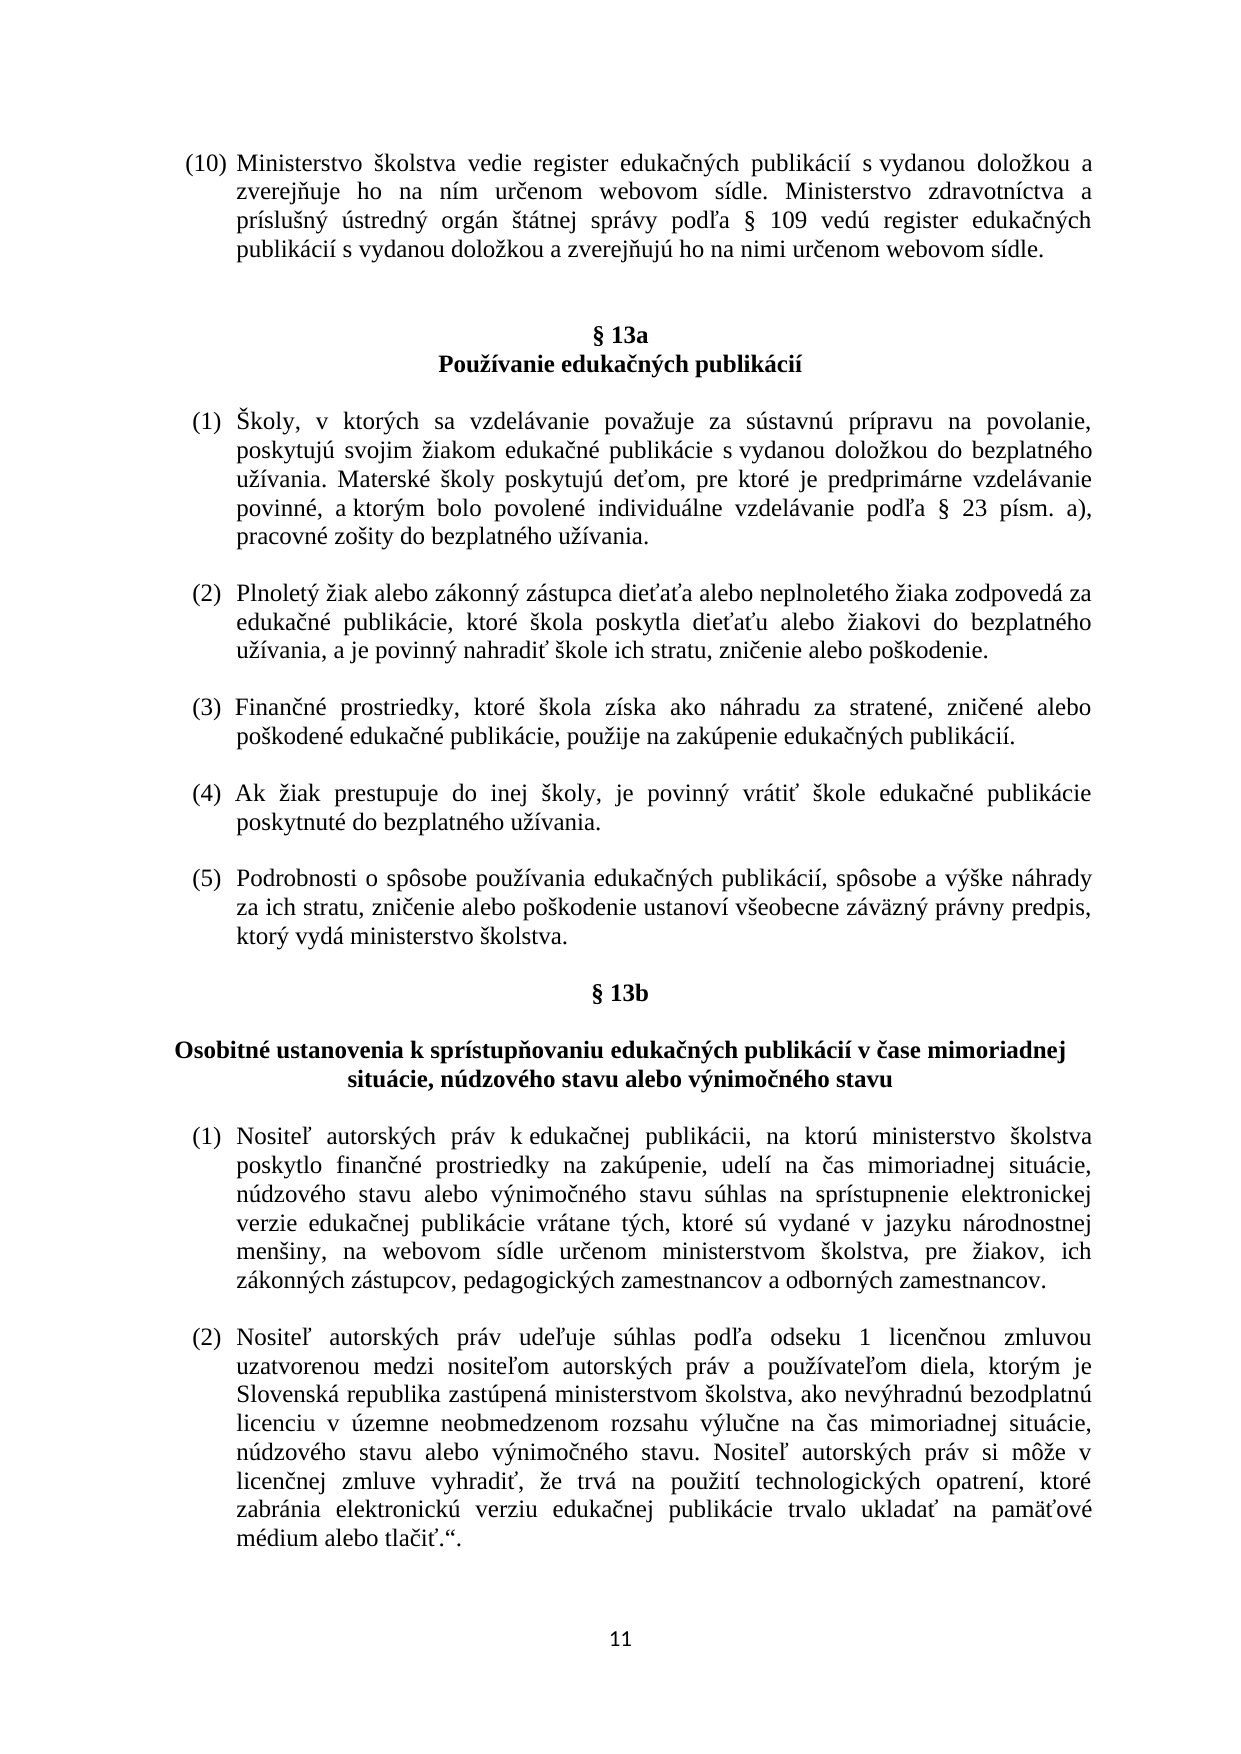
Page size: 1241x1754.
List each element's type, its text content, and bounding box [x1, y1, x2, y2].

text (2) Nositeľ autorských práv udeľuje súhlas podľa odseku 1 licenčnou zmluvou uzatvorenou medzi nositeľom autorských práv a používateľom diela, ktorým je Slovenská republika zastúpená ministerstvom školstva, ako nevýhradnú bezodplatnú licenciu v územne neobmedzenom rozsahu výlučne na čas mimoriadnej situácie, núdzového stavu alebo výnimočného stavu. Nositeľ autorských práv si môže v licenčnej zmluve vyhradiť, že trvá na použití technologických opatrení, ktoré zabránia elektronickú verziu edukačnej publikácie trvalo ukladať na pamäťové médium alebo tlačiť.“. [192, 1322, 1093, 1552]
text § 13a [148, 320, 1093, 349]
text (2) Plnoletý žiak alebo zákonný zástupca dieťaťa alebo neplnoletého žiaka zodpovedá za edukačné publikácie, ktoré škola poskytla dieťaťu alebo žiakovi do bezplatného užívania, a je povinný nahradiť škole ich stratu, zničenie alebo poškodenie. [192, 578, 1093, 664]
text (1) Nositeľ autorských práv k edukačnej publikácii, na ktorú ministerstvo školstva poskytlo finančné prostriedky na zakúpenie, udelí na čas mimoriadnej situácie, núdzového stavu alebo výnimočného stavu súhlas na sprístupnenie elektronickej verzie edukačnej publikácie vrátane tých, ktoré sú vydané v jazyku národnostnej menšiny, na webovom sídle určenom ministerstvom školstva, pre žiakov, ich zákonných zástupcov, pedagogických zamestnancov a odborných zamestnancov. [192, 1121, 1093, 1294]
text § 13b [148, 978, 1093, 1006]
text (4) Ak žiak prestupuje do inej školy, je povinný vrátiť škole edukačné publikácie poskytnuté do bezplatného užívania. [192, 778, 1093, 835]
text (1) Školy, v ktorých sa vzdelávanie považuje za sústavnú prípravu na povolanie, poskytujú svojim žiakom edukačné publikácie s vydanou doložkou do bezplatného užívania. Materské školy poskytujú deťom, pre ktoré je predprimárne vzdelávanie povinné, a ktorým bolo povolené individuálne vzdelávanie podľa § 23 písm. a), pracovné zošity do bezplatného užívania. [192, 406, 1093, 550]
text Používanie edukačných publikácií [148, 349, 1093, 378]
list Ministerstvo školstva vedie register edukačných publikácií s vydanou doložkou a zverejňuje ho na ním určenom webovom sídle. Ministerstvo zdravotníctva a príslušný ústredný orgán štátnej správy podľa § 109 vedú register edukačných publikácií s vydanou doložkou a zverejňujú ho na nimi určenom webovom sídle. [185, 148, 1093, 263]
text (5) Podrobnosti o spôsobe používania edukačných publikácií, spôsobe a výške náhrady za ich stratu, zničenie alebo poškodenie ustanoví všeobecne záväzný právny predpis, ktorý vydá ministerstvo školstva. [192, 863, 1093, 950]
text Osobitné ustanovenia k sprístupňovaniu edukačných publikácií v čase mimoriadnej situácie, núdzového stavu alebo výnimočného stavu [148, 1035, 1093, 1093]
text (3) Finančné prostriedky, ktoré škola získa ako náhradu za stratené, zničené alebo poškodené edukačné publikácie, použije na zakúpenie edukačných publikácií. [192, 692, 1093, 750]
